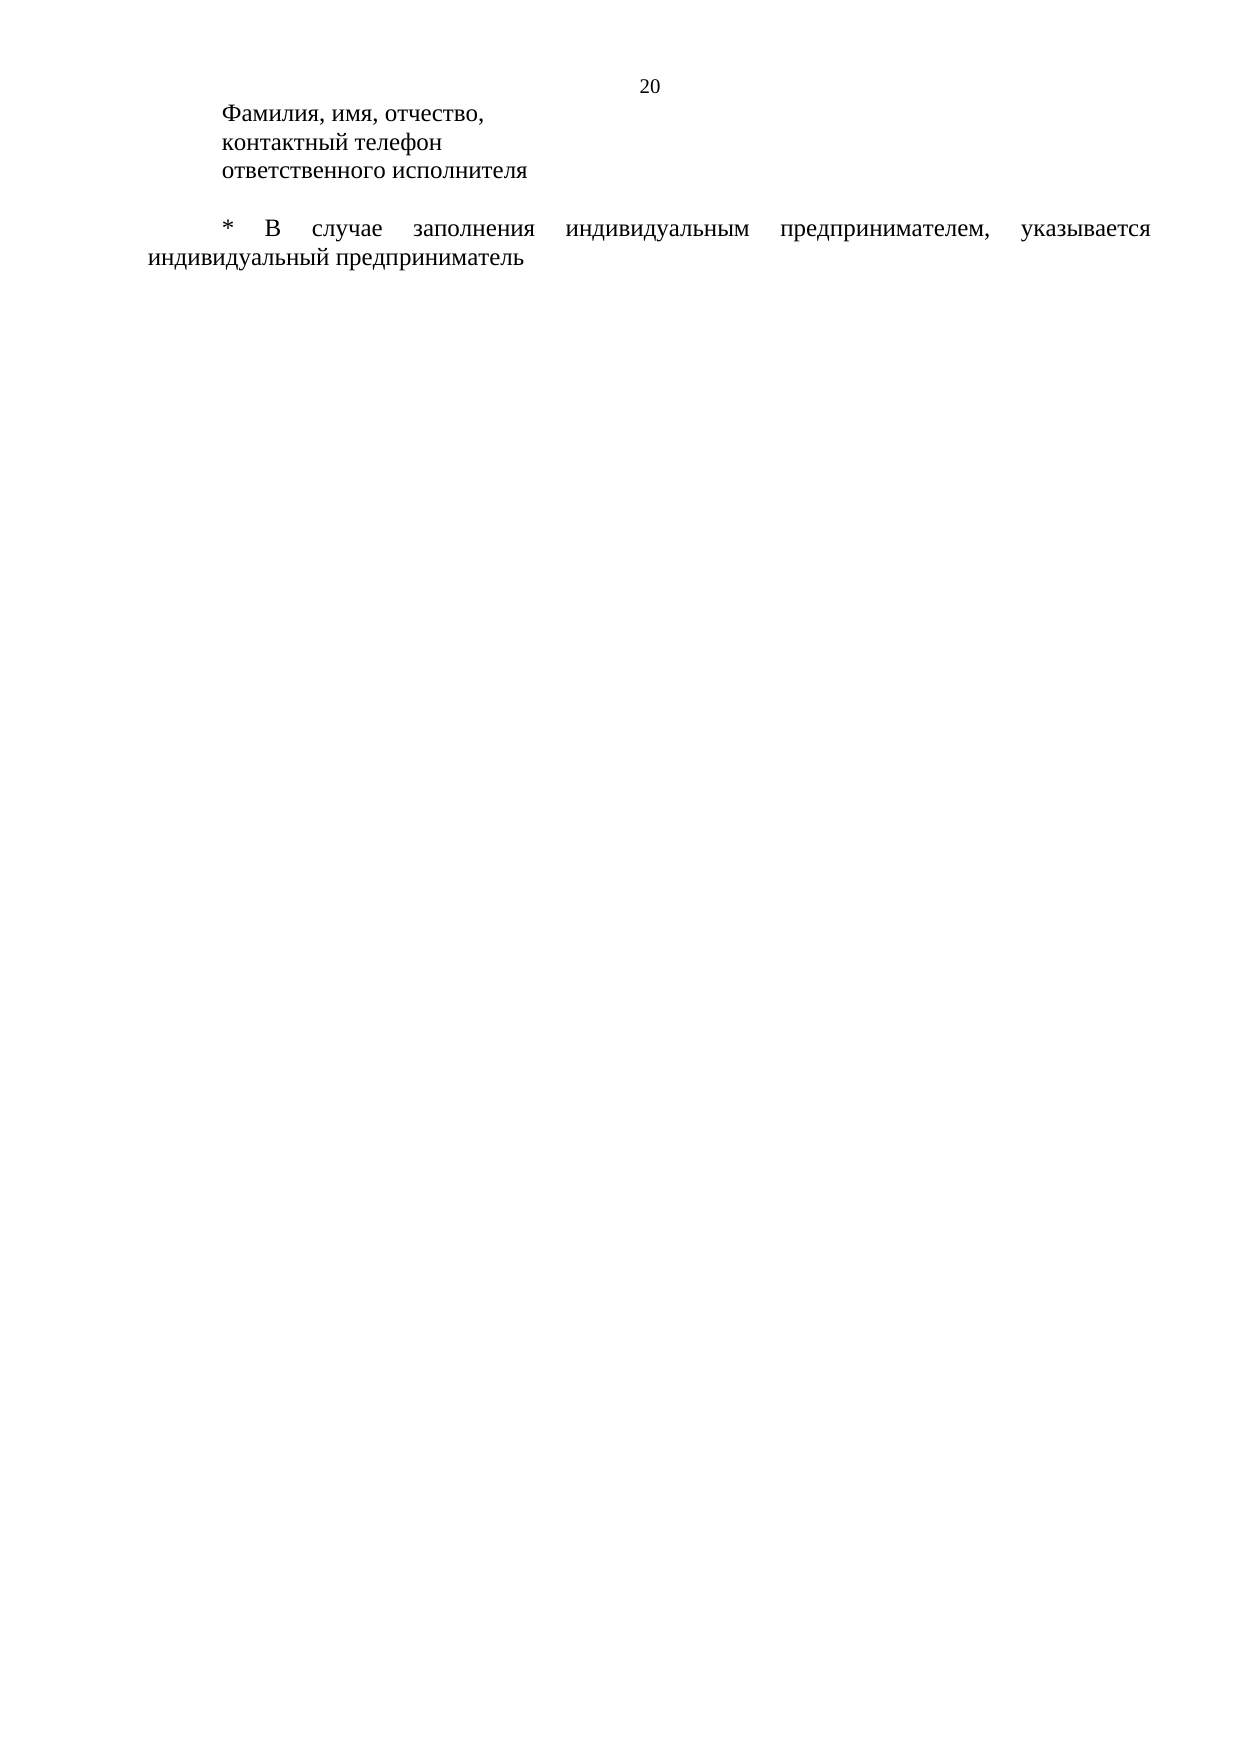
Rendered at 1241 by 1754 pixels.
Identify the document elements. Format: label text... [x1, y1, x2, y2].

text * В случае заполнения индивидуальным предпринимателем, указывается индивидуальный предприниматель [148, 213, 1152, 270]
text Фамилия, имя, отчество, [148, 98, 1152, 127]
text контактный телефон [148, 127, 1152, 155]
text ответственного исполнителя [148, 155, 1152, 184]
